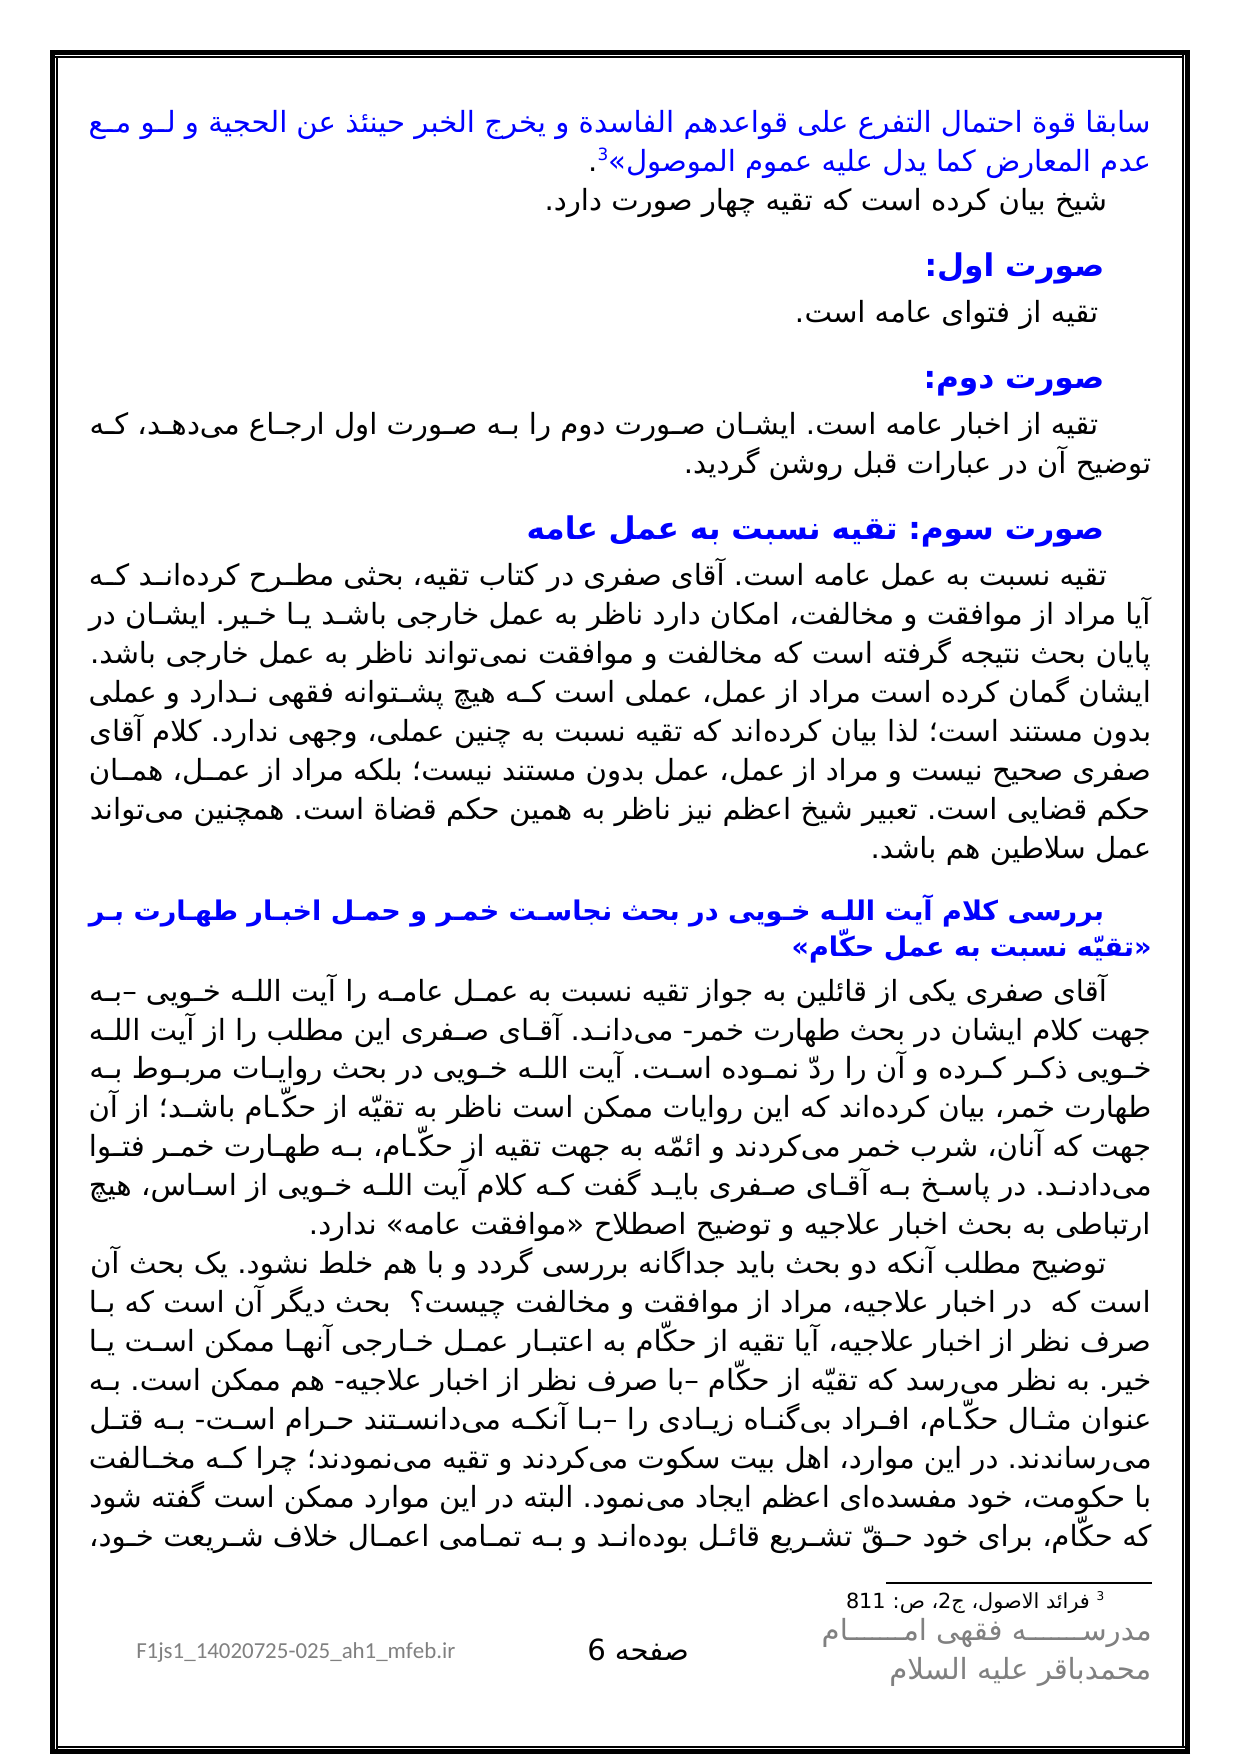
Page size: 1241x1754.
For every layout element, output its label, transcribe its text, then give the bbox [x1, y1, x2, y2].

subtitle بررسی کلام آیت الله خویی در بحث نجاست خمر و حمل اخبار طهارت بر «تقیّه نسبت به عمل حکّام» [89, 895, 1152, 963]
text تقیه از فتوای عامه است. [89, 296, 1152, 329]
text تقیه از اخبار عامه است. ایشان صورت دوم را به صورت اول ارجاع می‌دهد، که توضیح آن در عبارات قبل روشن گردید. [89, 408, 1152, 481]
text آقای صفری یکی از قائلین به جواز تقیه نسبت به عمل عامه را آیت الله خویی –به جهت کلام ایشان در بحث طهارت خمر- می‌داند. آقای صفری این مطلب را از آیت الله خویی ذکر کرده و آن را ردّ نموده است. آیت الله خویی در بحث روایات مربوط به طهارت خمر، بیان کرده‌اند که این روایات ممکن است ناظر به تقیّه از حکّام باشد؛ از آن جهت که آنان، شرب خمر می‌کردند و ائمّه به جهت تقیه از حکّام، به طهارت خمر فتوا می‌دادند. در پاسخ به آقای صفری باید گفت که کلام آیت الله خویی از اساس، هیچ ارتباطی به بحث اخبار علاجیه و توضیح اصطلاح «موافقت عامه» ندارد. [89, 974, 1152, 1242]
subtitle صورت سوم: تقیه نسبت به عمل عامه [89, 511, 1152, 547]
text تقیه نسبت به عمل عامه است. آقای صفری در کتاب تقیه‌، بحثی مطرح کرده‌اند که آیا مراد از موافقت و مخالفت، امکان دارد ناظر به عمل خارجی باشد یا خیر. ایشان در پایان بحث نتیجه گرفته است که مخالفت و موافقت نمی‌تواند ناظر به عمل خارجی باشد. ایشان گمان کرده است مراد از عمل، عملی است که هیچ پشتوانه فقهی ندارد و عملی بدون مستند است؛ لذا بیان کرده‌اند که تقیه نسبت به چنین عملی، وجهی ندارد. کلام آقای صفری صحیح نیست و مراد از عمل، عمل بدون مستند نیست؛ بلکه مراد از عمل، همان حکم قضایی است. تعبیر شیخ اعظم نیز ناظر به همین حکم قضاة است. همچنین می‌تواند عمل سلاطین هم باشد. [89, 558, 1152, 865]
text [89, 106, 1152, 179]
subtitle صورت دوم: [89, 359, 1152, 396]
text شیخ بیان کرده است که تقیه چهار صورت دارد. [89, 184, 1152, 218]
subtitle صورت اول: [89, 248, 1152, 284]
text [89, 1247, 1152, 1553]
